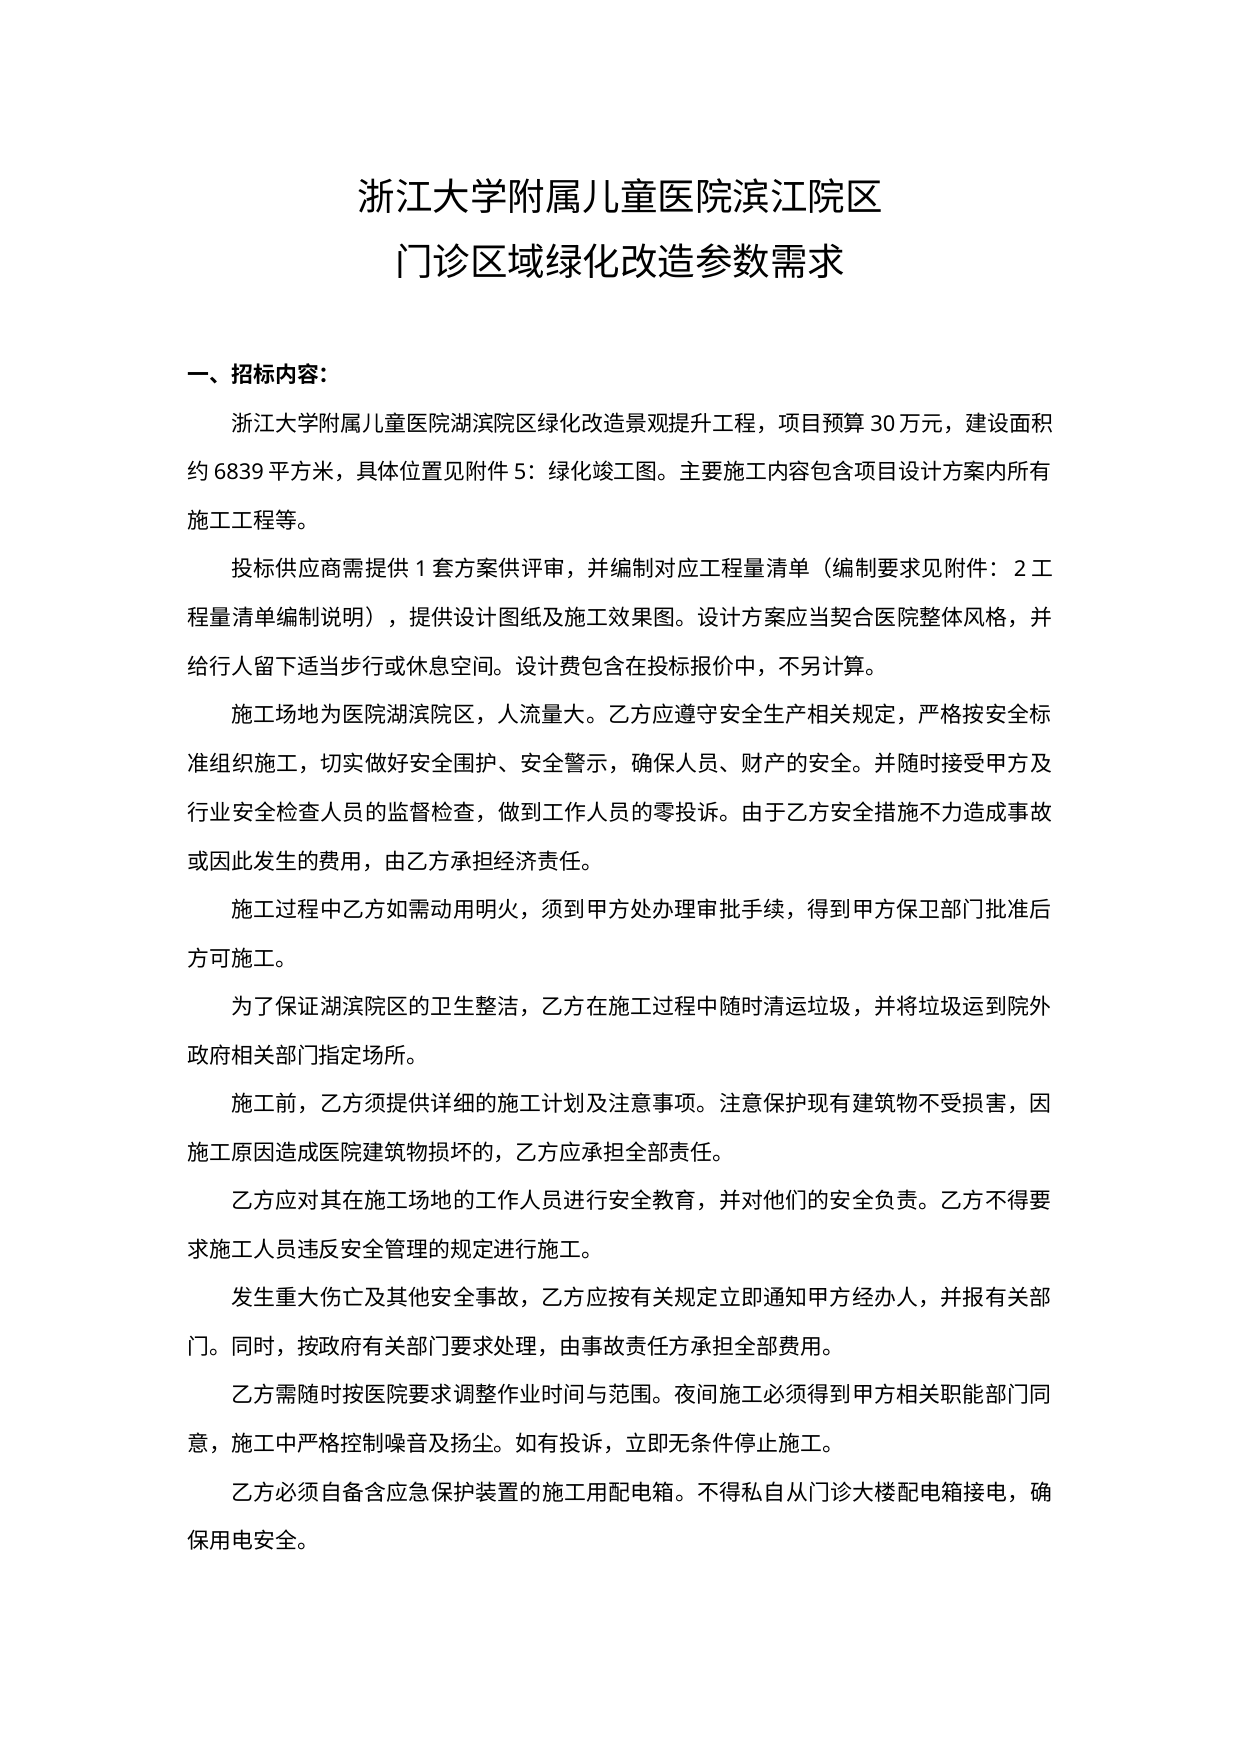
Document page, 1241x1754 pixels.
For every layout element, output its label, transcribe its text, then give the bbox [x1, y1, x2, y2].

text 浙江大学附属儿童医院湖滨院区绿化改造景观提升工程，项目预算30万元，建设面积约6839平方米，具体位置见附件5：绿化竣工图。主要施工内容包含项目设计方案内所有施工工程等。 [187, 405, 1053, 535]
text 乙方必须自备含应急保护装置的施工用配电箱。不得私自从门诊大楼配电箱接电，确保用电安全。 [187, 1474, 1053, 1555]
text 投标供应商需提供1套方案供评审，并编制对应工程量清单（编制要求见附件：2工程量清单编制说明），提供设计图纸及施工效果图。设计方案应当契合医院整体风格，并给行人留下适当步行或休息空间。设计费包含在投标报价中，不另计算。 [187, 551, 1053, 681]
text 乙方应对其在施工场地的工作人员进行安全教育，并对他们的安全负责。乙方不得要求施工人员违反安全管理的规定进行施工。 [187, 1183, 1053, 1264]
text 为了保证湖滨院区的卫生整洁，乙方在施工过程中随时清运垃圾，并将垃圾运到院外政府相关部门指定场所。 [187, 989, 1053, 1070]
text 门诊区域绿化改造参数需求 [187, 227, 1053, 292]
text 浙江大学附属儿童医院滨江院区 [187, 162, 1053, 227]
text 发生重大伤亡及其他安全事故，乙方应按有关规定立即通知甲方经办人，并报有关部门。同时，按政府有关部门要求处理，由事故责任方承担全部费用。 [187, 1280, 1053, 1361]
text 施工过程中乙方如需动用明火，须到甲方处办理审批手续，得到甲方保卫部门批准后方可施工。 [187, 892, 1053, 973]
text 施工场地为医院湖滨院区，人流量大。乙方应遵守安全生产相关规定，严格按安全标准组织施工，切实做好安全围护、安全警示，确保人员、财产的安全。并随时接受甲方及行业安全检查人员的监督检查，做到工作人员的零投诉。由于乙方安全措施不力造成事故或因此发生的费用，由乙方承担经济责任。 [187, 697, 1053, 876]
text 乙方需随时按医院要求调整作业时间与范围。夜间施工必须得到甲方相关职能部门同意，施工中严格控制噪音及扬尘。如有投诉，立即无条件停止施工。 [187, 1377, 1053, 1458]
text 施工前，乙方须提供详细的施工计划及注意事项。注意保护现有建筑物不受损害，因施工原因造成医院建筑物损坏的，乙方应承担全部责任。 [187, 1086, 1053, 1167]
list 招标内容： [187, 357, 1053, 389]
